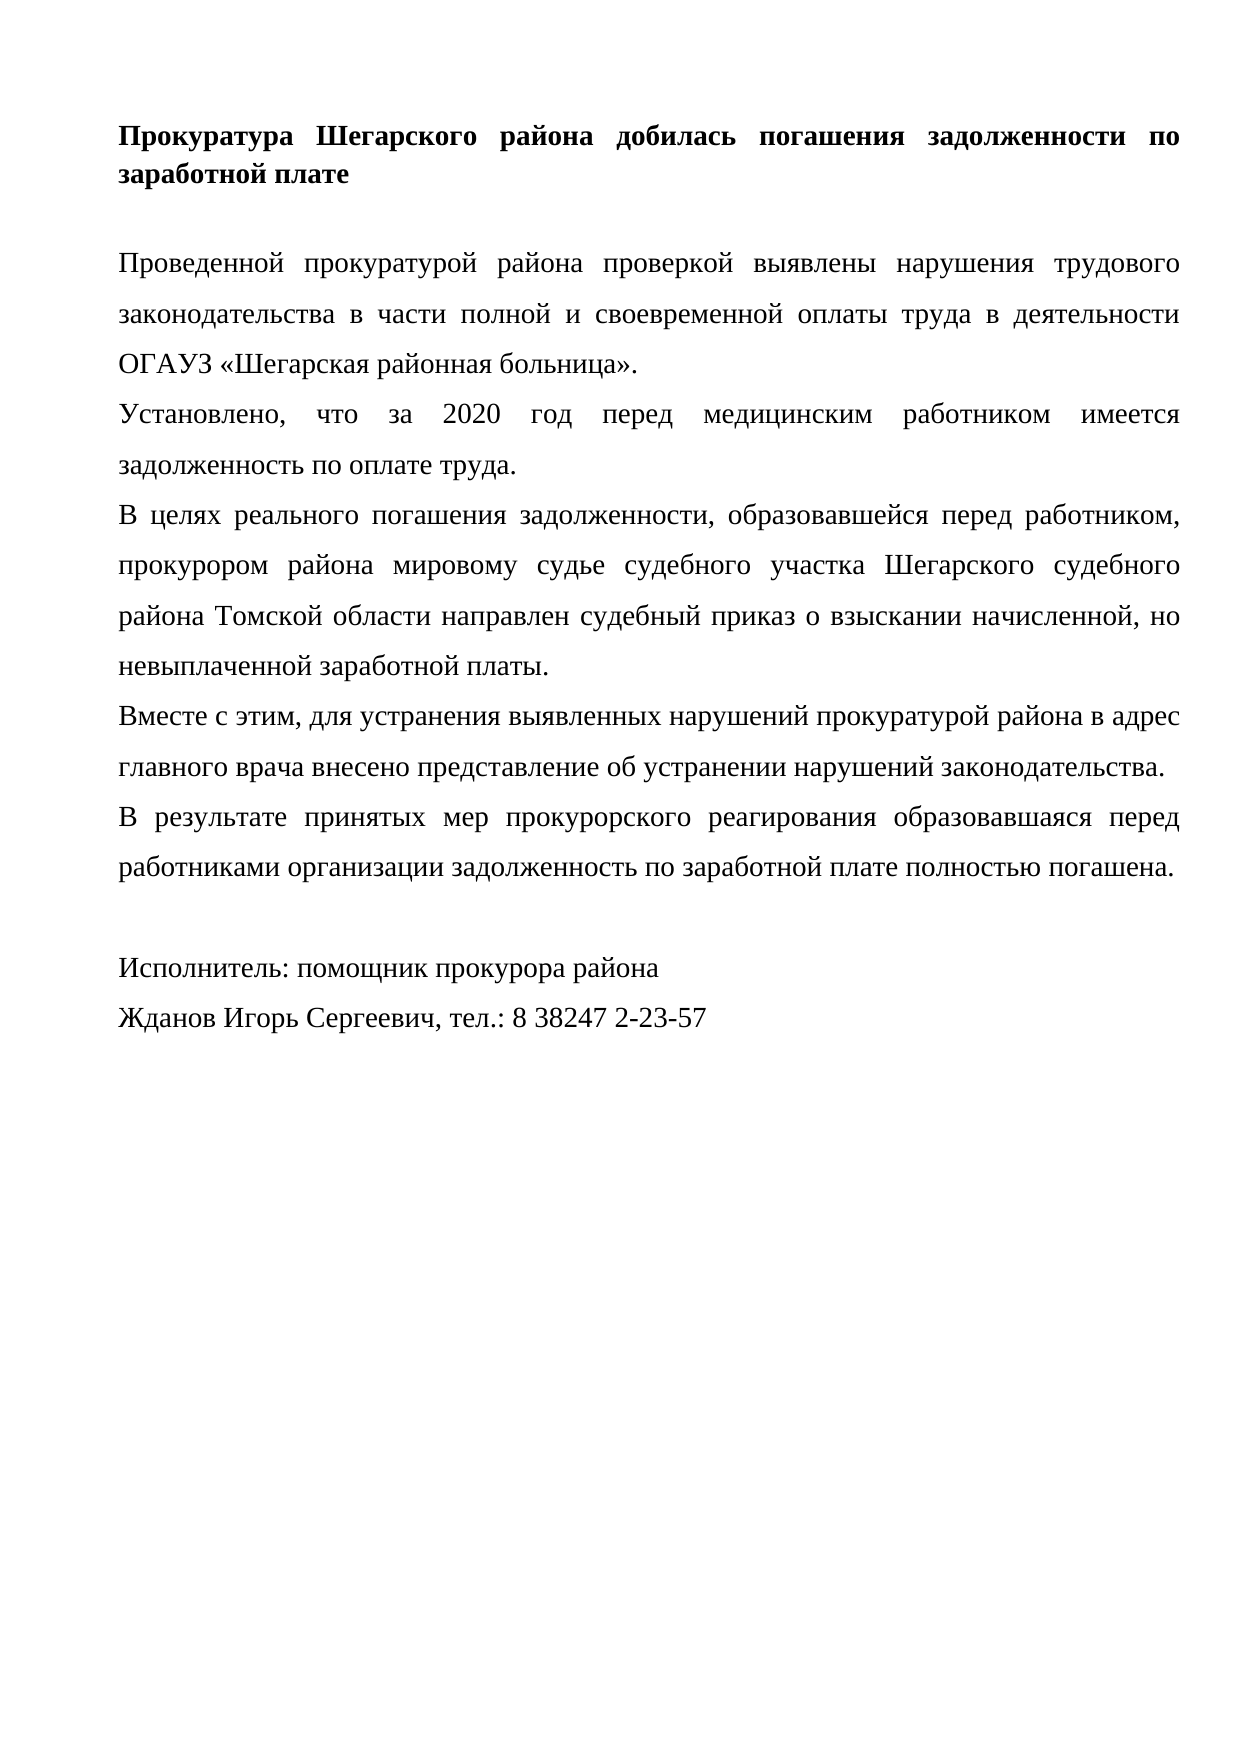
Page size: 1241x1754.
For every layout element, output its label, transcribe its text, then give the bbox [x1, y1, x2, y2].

text Исполнитель: помощник прокурора района [118, 950, 1181, 983]
text Вместе с этим, для устранения выявленных нарушений прокуратурой района в адрес главного врача внесено представление об устранении нарушений законодательства. [118, 698, 1181, 782]
text В результате принятых мер прокурорского реагирования образовавшаяся перед работниками организации задолженность по заработной плате полностью погашена. [118, 799, 1181, 883]
text В целях реального погашения задолженности, образовавшейся перед работником, прокурором района мировому судье судебного участка Шегарского судебного района Томской области направлен судебный приказ о взыскании начисленной, но невыплаченной заработной платы. [118, 497, 1181, 682]
text Прокуратура Шегарского района добилась погашения задолженности по заработной плате [118, 118, 1181, 190]
text Жданов Игорь Сергеевич, тел.: 8 38247 2-23-57 [118, 1000, 1181, 1034]
text Проведенной прокуратурой района проверкой выявлены нарушения трудового законодательства в части полной и своевременной оплаты труда в деятельности ОГАУЗ «Шегарская районная больница». [118, 246, 1181, 380]
text Установлено, что за 2020 год перед медицинским работником имеется задолженность по оплате труда. [118, 396, 1181, 480]
